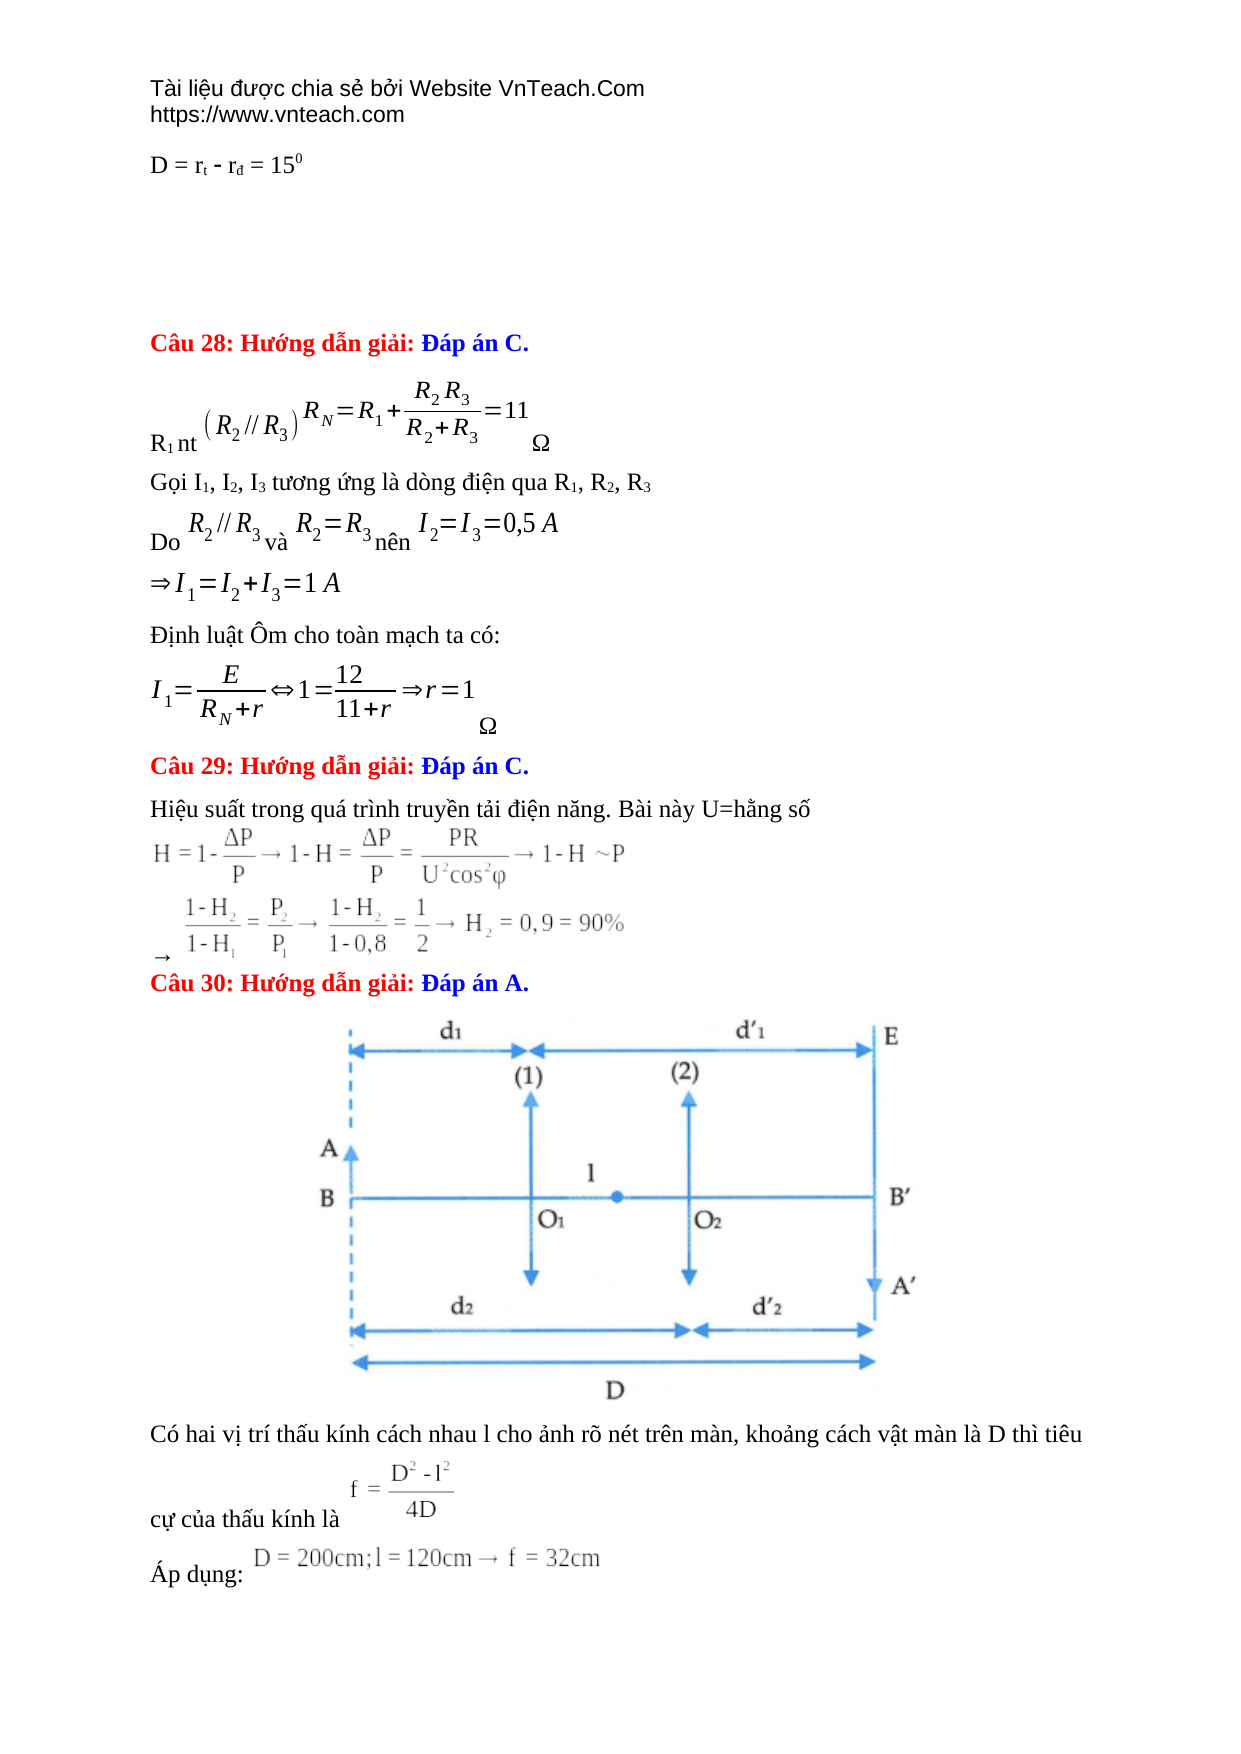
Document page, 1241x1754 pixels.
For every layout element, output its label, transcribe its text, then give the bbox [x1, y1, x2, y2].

text Áp dụng: [150, 1544, 1090, 1588]
text → [150, 892, 1090, 968]
text Gọi I1, I2, I3 tương ứng là dòng điện qua R1, R2, R3 [150, 467, 1090, 496]
picture [302, 1015, 938, 1409]
text Câu 30: Hướng dẫn giải: Đáp án A. [150, 968, 1090, 996]
text Câu 29: Hướng dẫn giải: Đáp án C. [150, 751, 1090, 779]
text Hiệu suất trong quá trình truyền tải điện năng. Bài này U=hằng số [150, 794, 1090, 823]
text Do và nên [150, 507, 1090, 556]
text Định luật Ôm cho toàn mạch ta có: [150, 620, 1090, 649]
text Ω [150, 660, 1090, 740]
text D = rt rđ = 150 [150, 150, 1090, 179]
text Có hai vị trí thấu kính cách nhau l cho ảnh rõ nét trên màn, khoảng cách vật màn là D thì tiêu cự của thấu kính là [150, 1419, 1090, 1533]
text Câu 28: Hướng dẫn giải: Đáp án C. [150, 328, 1090, 357]
text R1 nt Ω [150, 376, 1090, 456]
